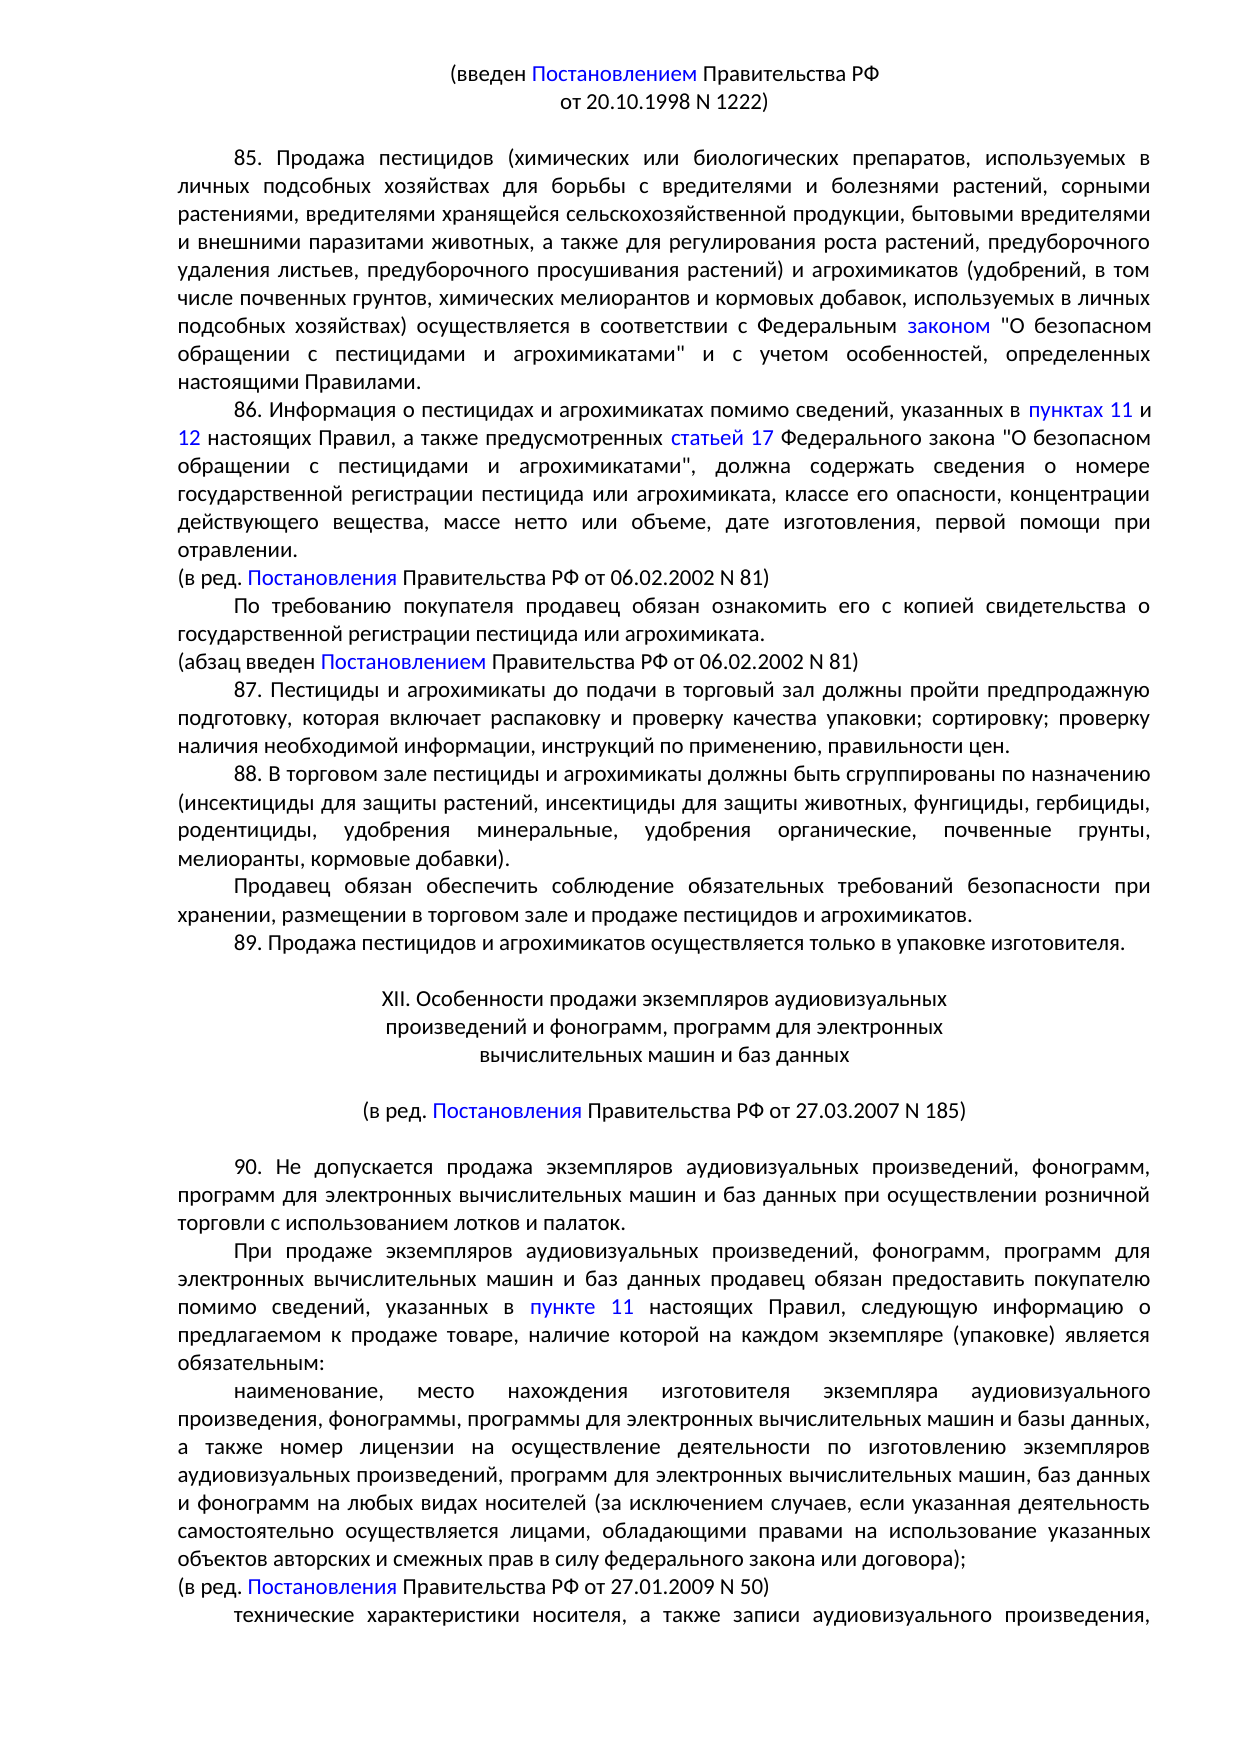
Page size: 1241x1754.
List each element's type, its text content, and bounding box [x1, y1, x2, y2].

text произведений и фонограмм, программ для электронных [177, 1012, 1152, 1040]
text 89. Продажа пестицидов и агрохимикатов осуществляется только в упаковке изготовителя. [177, 928, 1152, 956]
text (в ред. Постановления Правительства РФ от 27.03.2007 N 185) [177, 1096, 1152, 1124]
text XII. Особенности продажи экземпляров аудиовизуальных [177, 984, 1152, 1012]
text (введен Постановлением Правительства РФ [177, 59, 1152, 87]
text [177, 1600, 1152, 1628]
text 90. Не допускается продажа экземпляров аудиовизуальных произведений, фонограмм, программ для электронных вычислительных машин и баз данных при осуществлении розничной торговли с использованием лотков и палаток. [177, 1152, 1152, 1236]
text 88. В торговом зале пестициды и агрохимикаты должны быть сгруппированы по назначению (инсектициды для защиты растений, инсектициды для защиты животных, фунгициды, гербициды, родентициды, удобрения минеральные, удобрения органические, почвенные грунты, мелиоранты, кормовые добавки). [177, 759, 1152, 872]
text (абзац введен Постановлением Правительства РФ от 06.02.2002 N 81) [177, 647, 1152, 676]
text (в ред. Постановления Правительства РФ от 27.01.2009 N 50) [177, 1572, 1152, 1600]
text вычислительных машин и баз данных [177, 1040, 1152, 1068]
text наименование, место нахождения изготовителя экземпляра аудиовизуального произведения, фонограммы, программы для электронных вычислительных машин и базы данных, а также номер лицензии на осуществление деятельности по изготовлению экземпляров аудиовизуальных произведений, программ для электронных вычислительных машин, баз данных и фонограмм на любых видах носителей (за исключением случаев, если указанная деятельность самостоятельно осуществляется лицами, обладающими правами на использование указанных объектов авторских и смежных прав в силу федерального закона или договора); [177, 1376, 1152, 1572]
text (в ред. Постановления Правительства РФ от 06.02.2002 N 81) [177, 563, 1152, 591]
text от 20.10.1998 N 1222) [177, 87, 1152, 115]
text При продаже экземпляров аудиовизуальных произведений, фонограмм, программ для электронных вычислительных машин и баз данных продавец обязан предоставить покупателю помимо сведений, указанных в пункте 11 настоящих Правил, следующую информацию о предлагаемом к продаже товаре, наличие которой на каждом экземпляре (упаковке) является обязательным: [177, 1236, 1152, 1376]
text По требованию покупателя продавец обязан ознакомить его с копией свидетельства о государственной регистрации пестицида или агрохимиката. [177, 591, 1152, 647]
text 85. Продажа пестицидов (химических или биологических препаратов, используемых в личных подсобных хозяйствах для борьбы с вредителями и болезнями растений, сорными растениями, вредителями хранящейся сельскохозяйственной продукции, бытовыми вредителями и внешними паразитами животных, а также для регулирования роста растений, предуборочного удаления листьев, предуборочного просушивания растений) и агрохимикатов (удобрений, в том числе почвенных грунтов, химических мелиорантов и кормовых добавок, используемых в личных подсобных хозяйствах) осуществляется в соответствии с Федеральным законом "О безопасном обращении с пестицидами и агрохимикатами" и с учетом особенностей, определенных настоящими Правилами. [177, 143, 1152, 395]
text 86. Информация о пестицидах и агрохимикатах помимо сведений, указанных в пунктах 11 и 12 настоящих Правил, а также предусмотренных статьей 17 Федерального закона "О безопасном обращении с пестицидами и агрохимикатами", должна содержать сведения о номере государственной регистрации пестицида или агрохимиката, классе его опасности, концентрации действующего вещества, массе нетто или объеме, дате изготовления, первой помощи при отравлении. [177, 395, 1152, 563]
text Продавец обязан обеспечить соблюдение обязательных требований безопасности при хранении, размещении в торговом зале и продаже пестицидов и агрохимикатов. [177, 872, 1152, 928]
text 87. Пестициды и агрохимикаты до подачи в торговый зал должны пройти предпродажную подготовку, которая включает распаковку и проверку качества упаковки; сортировку; проверку наличия необходимой информации, инструкций по применению, правильности цен. [177, 676, 1152, 759]
